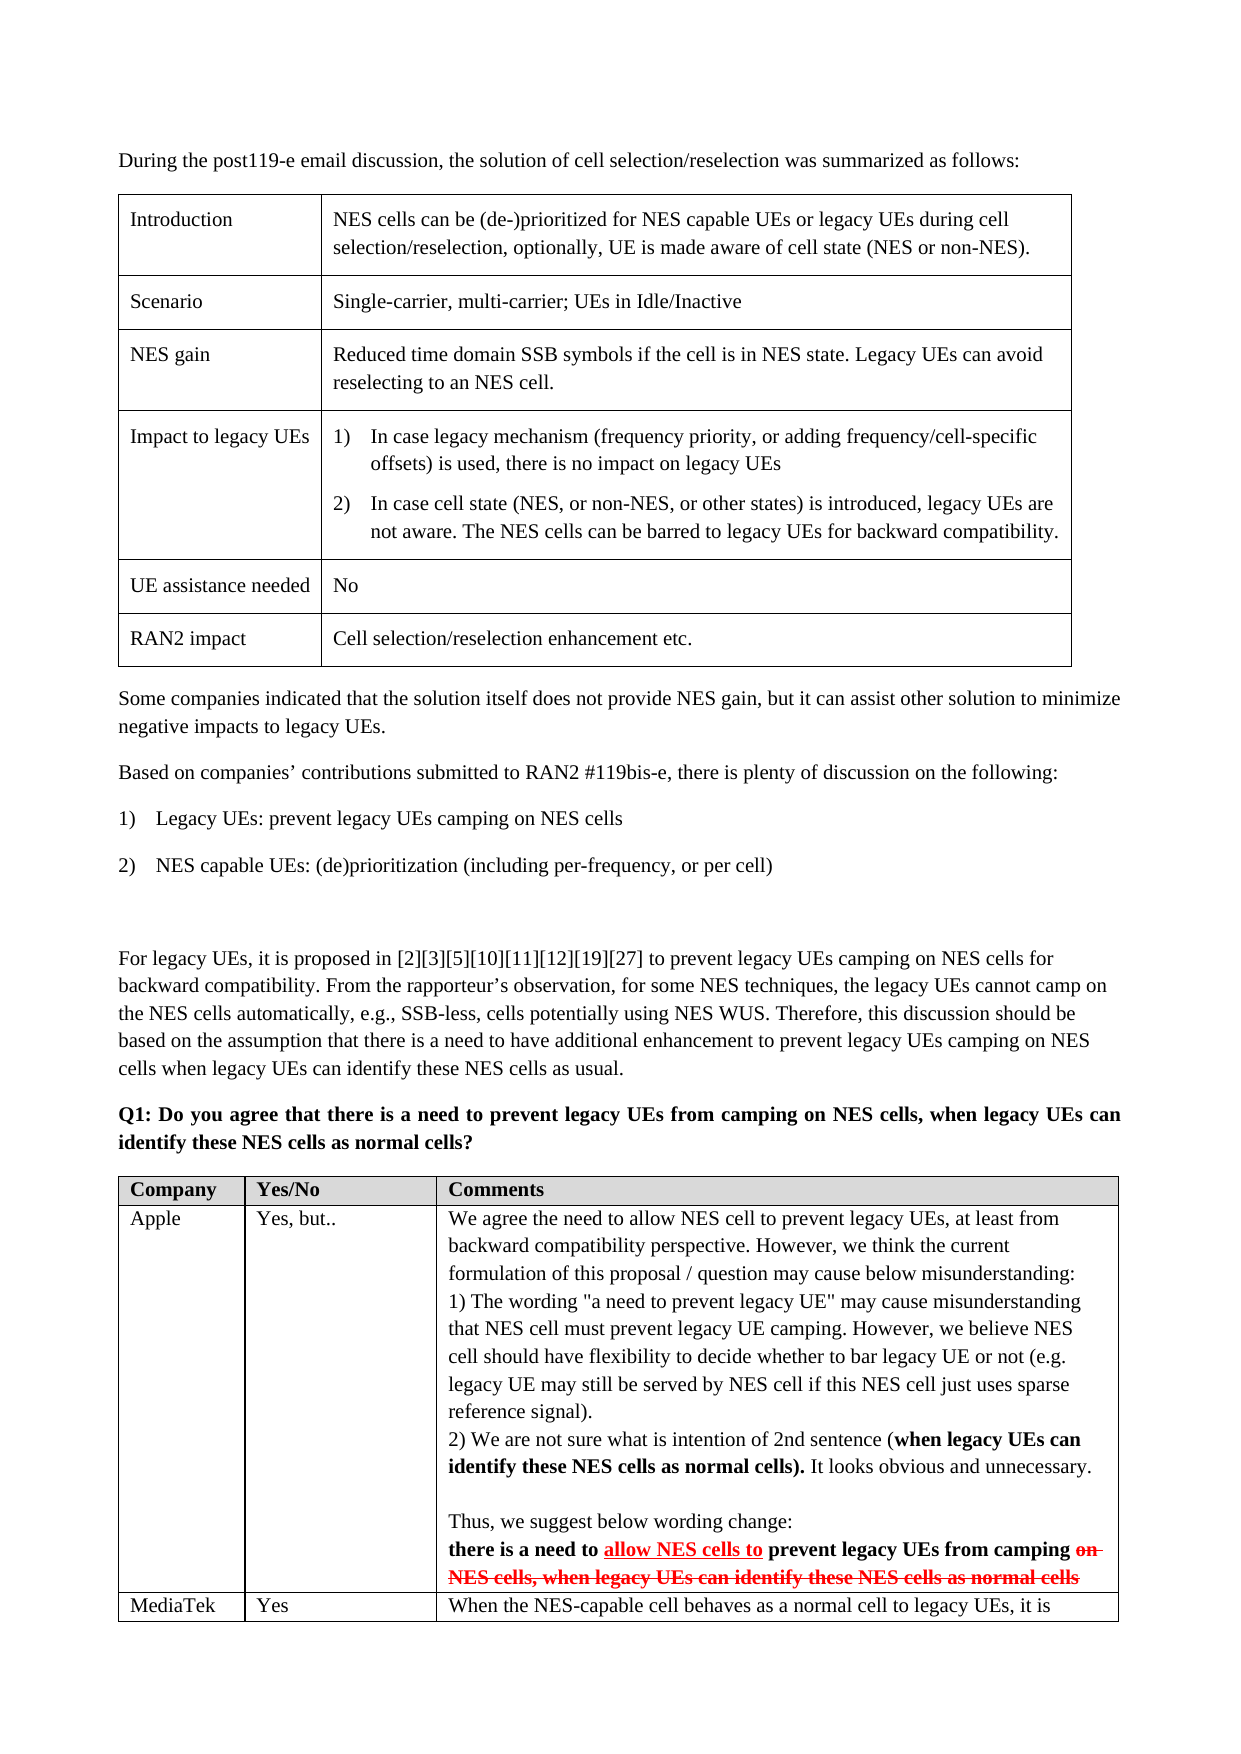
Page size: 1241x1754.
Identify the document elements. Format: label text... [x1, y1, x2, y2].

table_cell UE assistance needed [119, 560, 321, 613]
text Based on companies’ contributions submitted to RAN2 #119bis-e, there is plenty of discussion on the following: [118, 760, 1122, 784]
table_cell MediaTek [119, 1593, 244, 1621]
table_cell RAN2 impact [119, 614, 321, 666]
table_cell Cell selection/reselection enhancement etc. [322, 614, 1071, 666]
table_cell Yes, but.. [246, 1206, 436, 1592]
table_cell Impact to legacy UEs [119, 411, 321, 559]
table_cell In case legacy mechanism (frequency priority, or adding frequency/cell-specific offsets) is used, there is no impact on legacy UEs In case cell state (NES, or non-NES, or other states) is introduced, legacy UEs are not aware. The NES cells can be barred to legacy UEs for backward compatibility. [322, 411, 1071, 559]
text For legacy UEs, it is proposed in [2][3][5][10][11][12][19][27] to prevent legacy UEs camping on NES cells for backward compatibility. From the rapporteur’s observation, for some NES techniques, the legacy UEs cannot camp on the NES cells automatically, e.g., SSB-less, cells potentially using NES WUS. Therefore, this discussion should be based on the assumption that there is a need to have additional enhancement to prevent legacy UEs camping on NES cells when legacy UEs can identify these NES cells as usual. [118, 945, 1122, 1080]
table_cell We agree the need to allow NES cell to prevent legacy UEs, at least from backward compatibility perspective. However, we think the current formulation of this proposal / question may cause below misunderstanding: 1) The wording "a need to prevent legacy UE" may cause misunderstanding that NES cell must prevent legacy UE camping. However, we believe NES cell should have flexibility to decide whether to bar legacy UE or not (e.g. legacy UE may still be served by NES cell if this NES cell just uses sparse reference signal). 2) We are not sure what is intention of 2nd sentence (when legacy UEs can identify these NES cells as normal cells). It looks obvious and unnecessary. Thus, we suggest below wording change: there is a need to allow NES cells to prevent legacy UEs from camping on NES cells, when legacy UEs can identify these NES cells as normal cells [437, 1206, 1118, 1592]
table_cell Scenario [119, 276, 321, 329]
table_header Introduction [119, 195, 321, 275]
list Legacy UEs: prevent legacy UEs camping on NES cells [118, 806, 1122, 830]
text During the post119-e email discussion, the solution of cell selection/reselection was summarized as follows: [118, 147, 1122, 172]
list NES capable UEs: (de)prioritization (including per-frequency, or per cell) [118, 853, 1122, 877]
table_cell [437, 1593, 1118, 1621]
table_header Company [119, 1177, 244, 1205]
table_cell Reduced time domain SSB symbols if the cell is in NES state. Legacy UEs can avoid reselecting to an NES cell. [322, 330, 1071, 410]
table_header Comments [437, 1177, 1118, 1205]
table_header NES cells can be (de-)prioritized for NES capable UEs or legacy UEs during cell selection/reselection, optionally, UE is made aware of cell state (NES or non-NES). [322, 195, 1071, 275]
table_cell Single-carrier, multi-carrier; UEs in Idle/Inactive [322, 276, 1071, 329]
table_cell No [322, 560, 1071, 613]
table_header Yes/No [246, 1177, 436, 1205]
table_cell Yes [246, 1593, 436, 1621]
table_cell Apple [119, 1206, 244, 1592]
text Some companies indicated that the solution itself does not provide NES gain, but it can assist other solution to minimize negative impacts to legacy UEs. [118, 686, 1122, 738]
text Q1: Do you agree that there is a need to prevent legacy UEs from camping on NES cells, when legacy UEs can identify these NES cells as normal cells? [118, 1102, 1122, 1154]
table_cell NES gain [119, 330, 321, 410]
